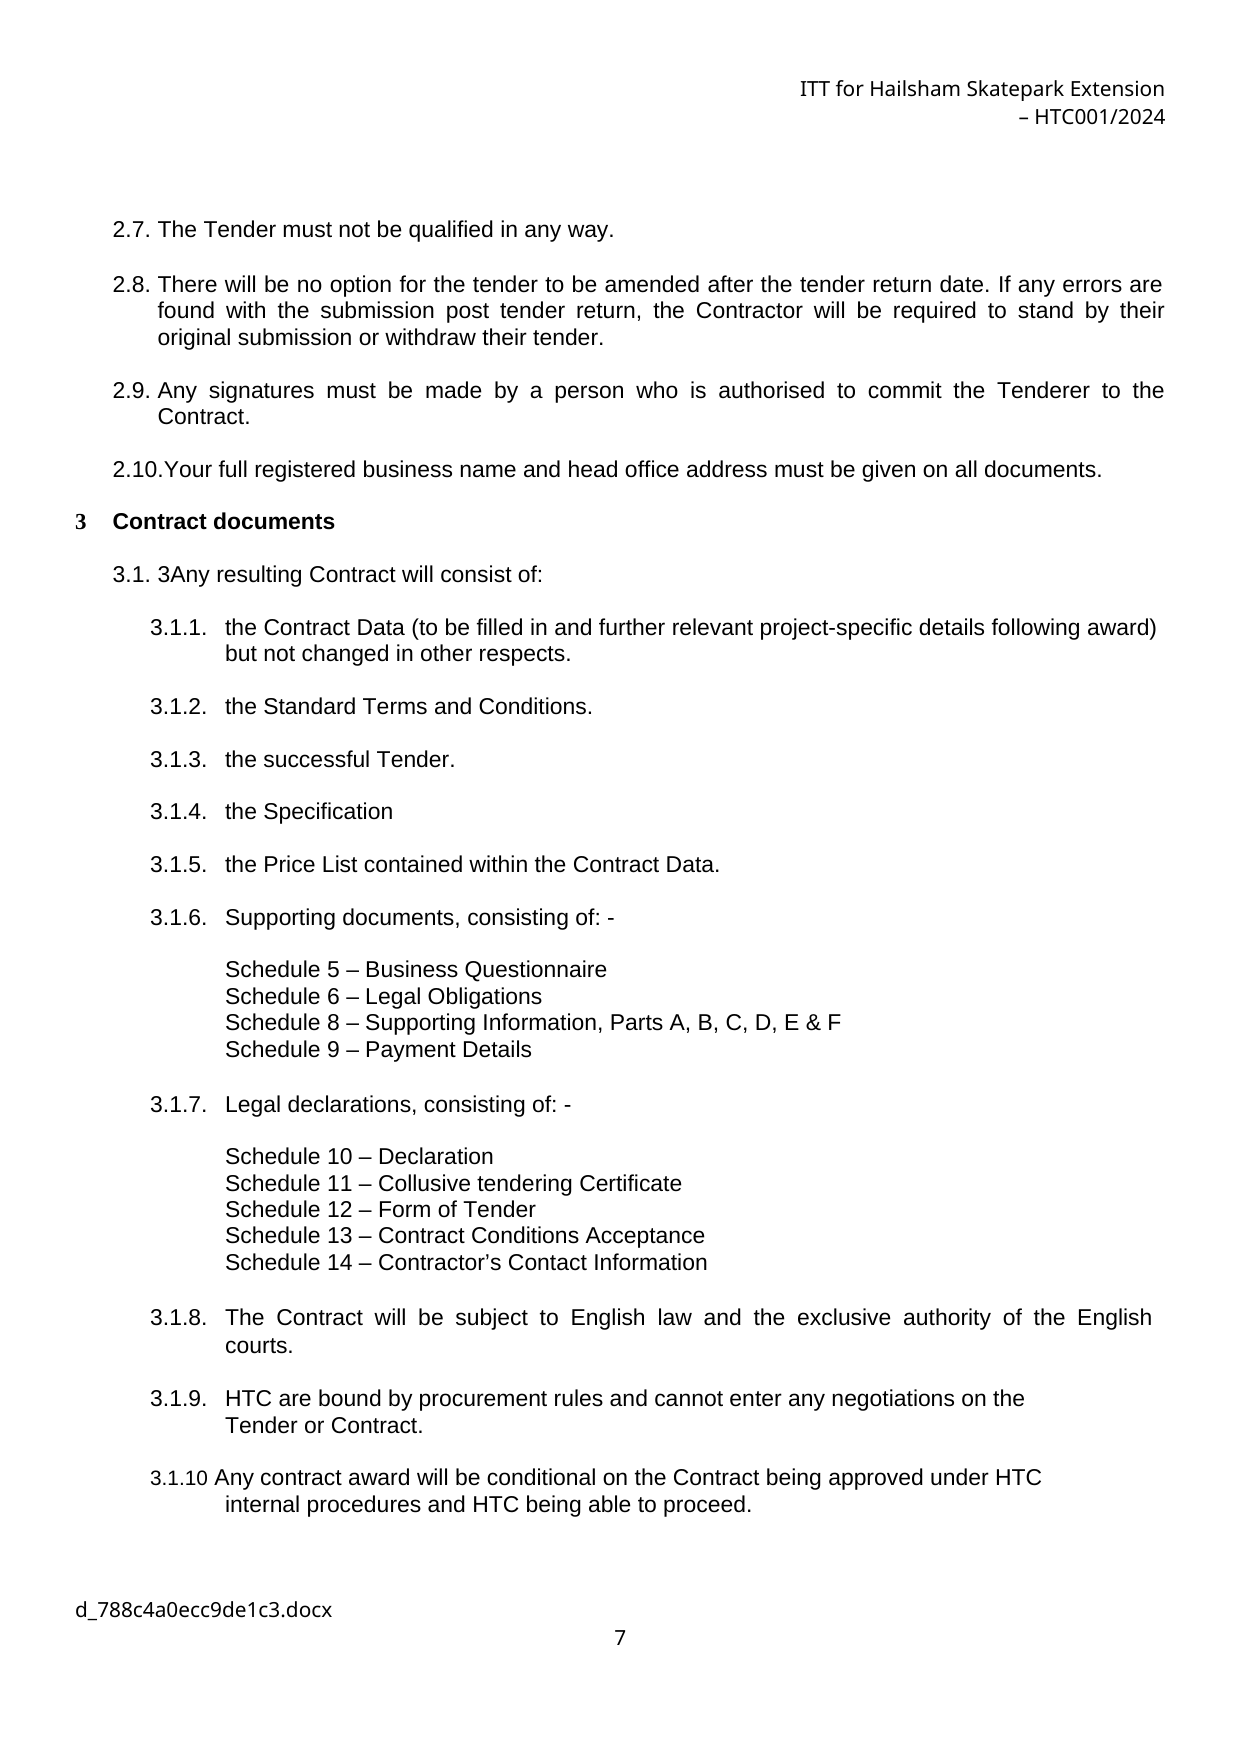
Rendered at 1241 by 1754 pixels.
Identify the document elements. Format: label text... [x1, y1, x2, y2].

list Schedule 14 – Contractor’s Contact Information [225, 1249, 1165, 1275]
list The Contract will be subject to English law and the exclusive authority of the English courts. [150, 1301, 1165, 1359]
list HTC are bound by procurement rules and cannot enter any negotiations on the Tender or Contract. [150, 1385, 1165, 1438]
list Schedule 9 – Payment Details [225, 1036, 1165, 1062]
list Contract documents [75, 508, 1165, 535]
list the Contract Data (to be filled in and further relevant project-specific details following award) but not changed in other respects. [150, 614, 1165, 667]
list Legal declarations, consisting of: - [150, 1091, 1165, 1117]
list the Specification [150, 798, 1165, 825]
list the Price List contained within the Contract Data. [150, 851, 1165, 877]
list Schedule 8 – Supporting Information, Parts A, B, C, D, E & F [225, 1009, 1165, 1036]
list Schedule 6 – Legal Obligations [225, 983, 1165, 1009]
list There will be no option for the tender to be amended after the tender return date. If any errors are found with the submission post tender return, the Contractor will be required to stand by their original submission or withdraw their tender. [112, 271, 1165, 350]
list The Tender must not be qualified in any way. [112, 216, 1165, 242]
list Your full registered business name and head office address must be given on all documents. [112, 456, 1165, 482]
list Schedule 12 – Form of Tender [225, 1196, 1165, 1222]
list Any signatures must be made by a person who is authorised to commit the Tenderer to the Contract. [112, 377, 1165, 429]
text 3.1.10 Any contract award will be conditional on the Contract being approved under HTC [75, 1464, 1165, 1491]
list Schedule 13 – Contract Conditions Acceptance [225, 1222, 1165, 1249]
list Supporting documents, consisting of: - [150, 904, 1165, 930]
list the successful Tender. [150, 746, 1165, 772]
text internal procedures and HTC being able to proceed. [150, 1491, 1165, 1517]
list Schedule 5 – Business Questionnaire [225, 956, 1165, 983]
list Schedule 11 – Collusive tendering Certificate [225, 1170, 1165, 1196]
list Schedule 10 – Declaration [225, 1143, 1165, 1170]
list the Standard Terms and Conditions. [150, 693, 1165, 719]
